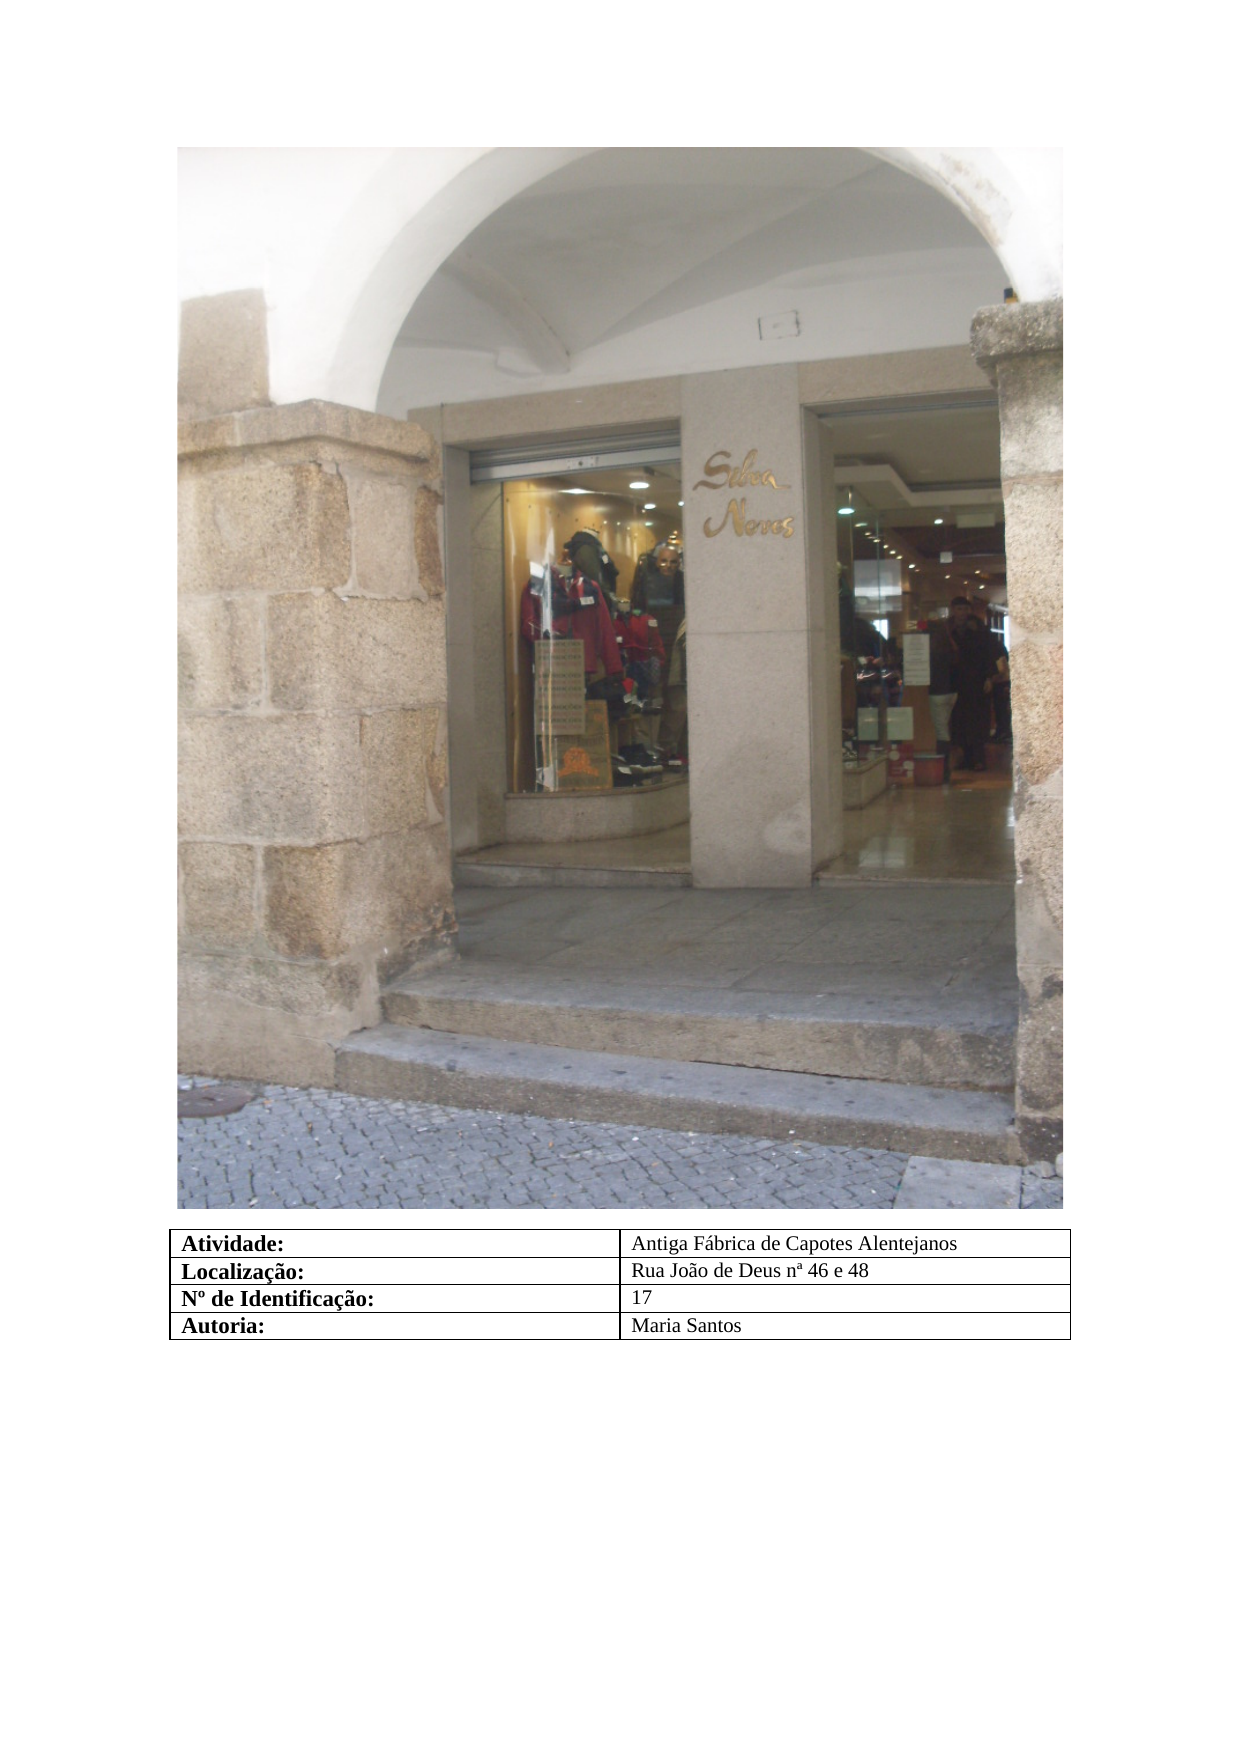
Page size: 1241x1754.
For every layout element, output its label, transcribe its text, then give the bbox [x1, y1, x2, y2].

table_header Atividade: [171, 1230, 619, 1257]
table_cell Nº de Identificação: [171, 1285, 619, 1312]
table_cell Maria Santos [621, 1313, 1070, 1339]
table_header Antiga Fábrica de Capotes Alentejanos [621, 1230, 1070, 1257]
table_cell Localização: [171, 1258, 619, 1284]
picture [177, 147, 1064, 1209]
table_cell Autoria: [171, 1313, 619, 1339]
table_cell Rua João de Deus nª 46 e 48 [621, 1258, 1070, 1284]
table_cell 17 [621, 1285, 1070, 1312]
